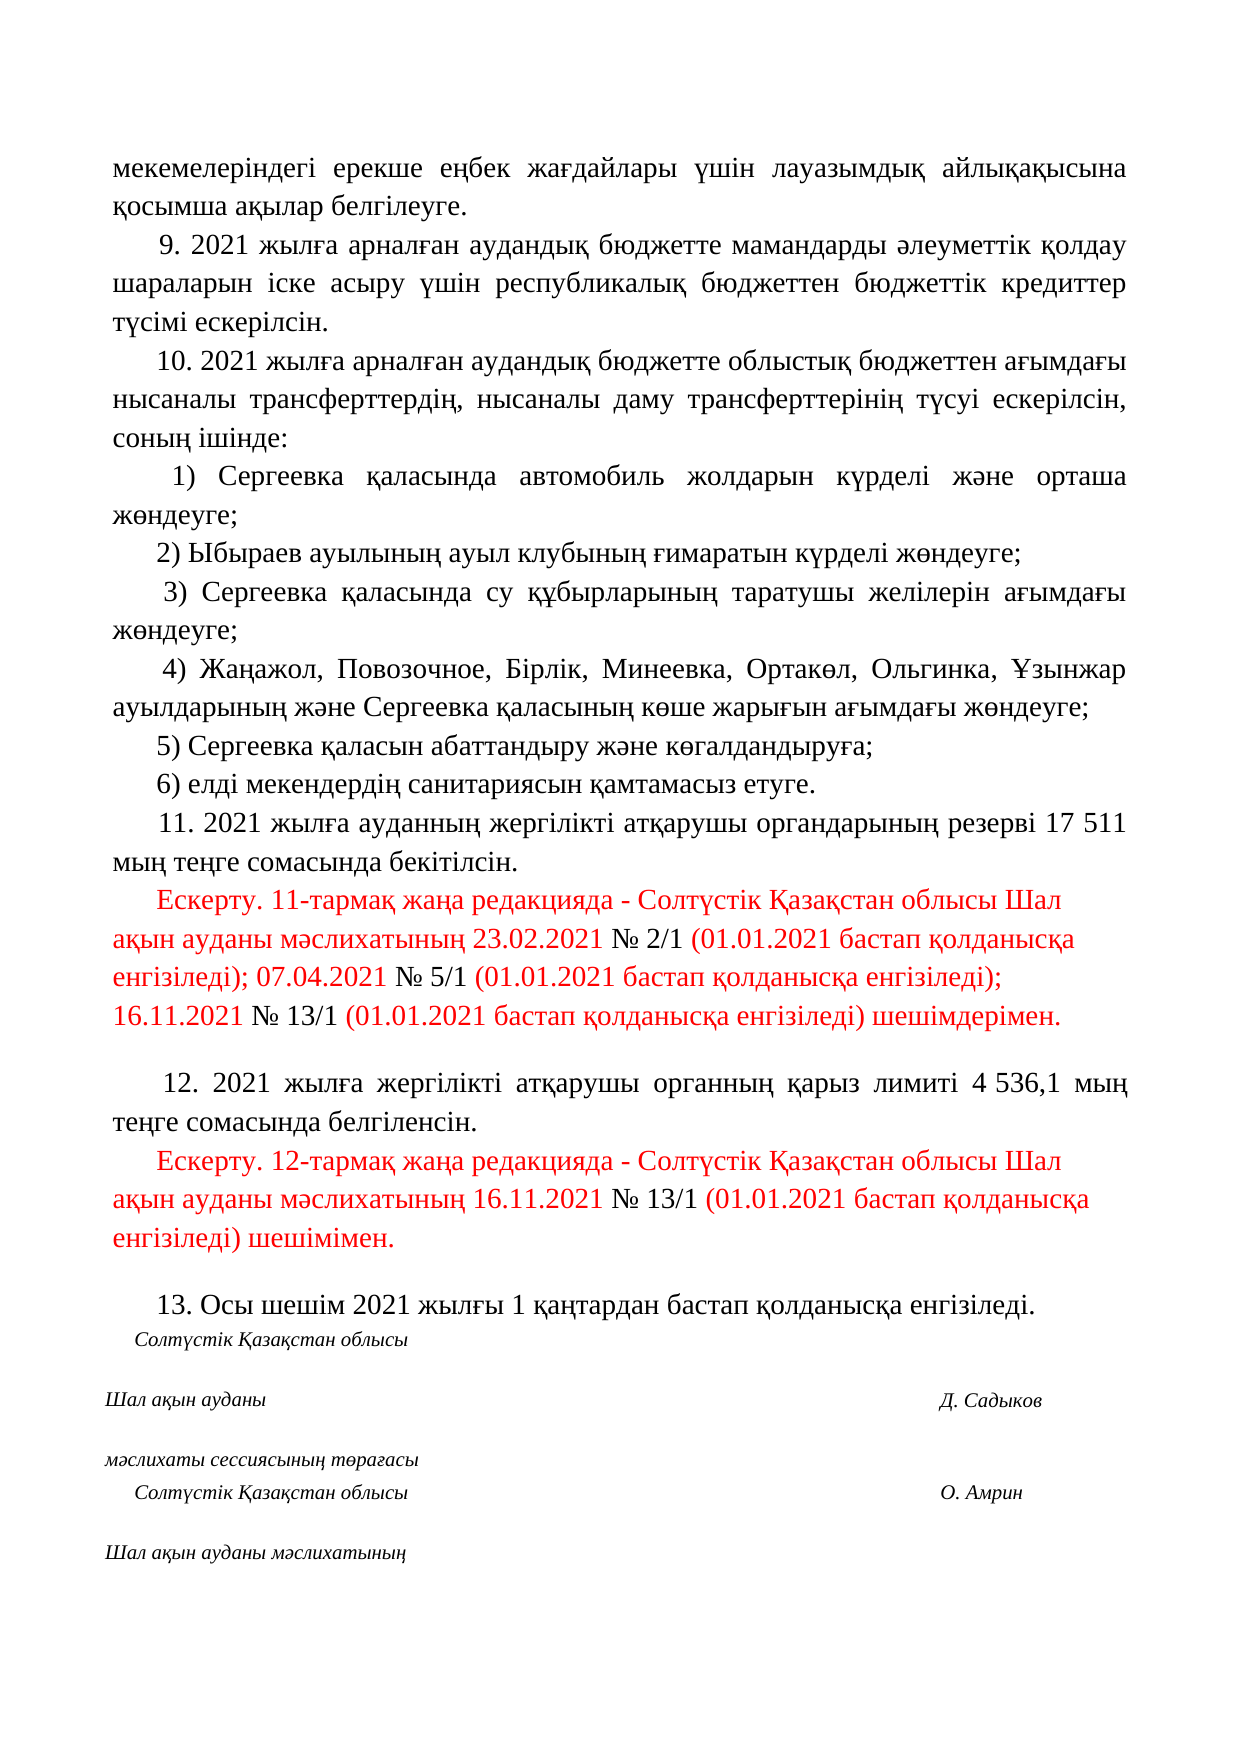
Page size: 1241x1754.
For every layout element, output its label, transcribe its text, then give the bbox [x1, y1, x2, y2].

text 6) елді мекендердің санитариясын қамтамасыз етуге. [112, 767, 1128, 800]
text Ескерту. 12-тармақ жаңа редакцияда - Солтүстік Қазақстан облысы Шал ақын ауданы мәслихатының 16.11.2021 № 13/1 (01.01.2021 бастап қолданысқа енгізіледі) шешімімен. [112, 1143, 1128, 1283]
text 9. 2021 жылға арналған аудандық бюджетте мамандарды әлеуметтік қолдау шараларын іске асыру үшін республикалық бюджеттен бюджеттік кредиттер түсімі ескерілсін. [112, 227, 1128, 338]
text 1) Сергеевка қаласында автомобиль жолдарын күрделі және орташа жөндеуге; [112, 458, 1128, 530]
text 11. 2021 жылға ауданның жергілікті атқарушы органдарының резерві 17 511 мың теңге сомасында бекітілсін. [112, 805, 1128, 877]
text 10. 2021 жылға арналған аудандық бюджетте облыстық бюджеттен ағымдағы нысаналы трансферттердің, нысаналы даму трансферттерінің түсуі ескерілсін, соның ішінде: [112, 343, 1128, 453]
text Ескерту. 11-тармақ жаңа редакцияда - Солтүстік Қазақстан облысы Шал ақын ауданы мәслихатының 23.02.2021 № 2/1 (01.01.2021 бастап қолданысқа енгізіледі); 07.04.2021 № 5/1 (01.01.2021 бастап қолданысқа енгізіледі); 16.11.2021 № 13/1 (01.01.2021 бастап қолданысқа енгізіледі) шешімдерімен. [112, 882, 1128, 1062]
text 3) Сергеевка қаласында су құбырларының таратушы желілерін ағымдағы жөндеуге; [112, 574, 1128, 646]
table_header Солтүстік Қазақстан облысы Шал ақын ауданы мәслихаты сессиясының төрағасы [101, 1326, 939, 1479]
text 4) Жаңажол, Повозочное, Бірлік, Минеевка, Ортакөл, Ольгинка, Ұзынжар ауылдарының және Сергеевка қаласының көше жарығын ағымдағы жөндеуге; [112, 651, 1128, 723]
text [112, 150, 1128, 222]
text 12. 2021 жылға жергілікті атқарушы органның қарыз лимиті 4 536,1 мың теңге сомасында белгіленсін. [112, 1066, 1128, 1138]
table_cell О. Амрин [939, 1479, 1240, 1602]
text 2) Ыбыраев ауылының ауыл клубының ғимаратын күрделі жөндеуге; [112, 535, 1128, 569]
table_header Д. Садыков [939, 1326, 1240, 1479]
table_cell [101, 1479, 939, 1602]
text 13. Осы шешім 2021 жылғы 1 қаңтардан бастап қолданысқа енгізіледі. [112, 1287, 1128, 1321]
text 5) Сергеевка қаласын абаттандыру және көгалдандыруға; [112, 728, 1128, 762]
